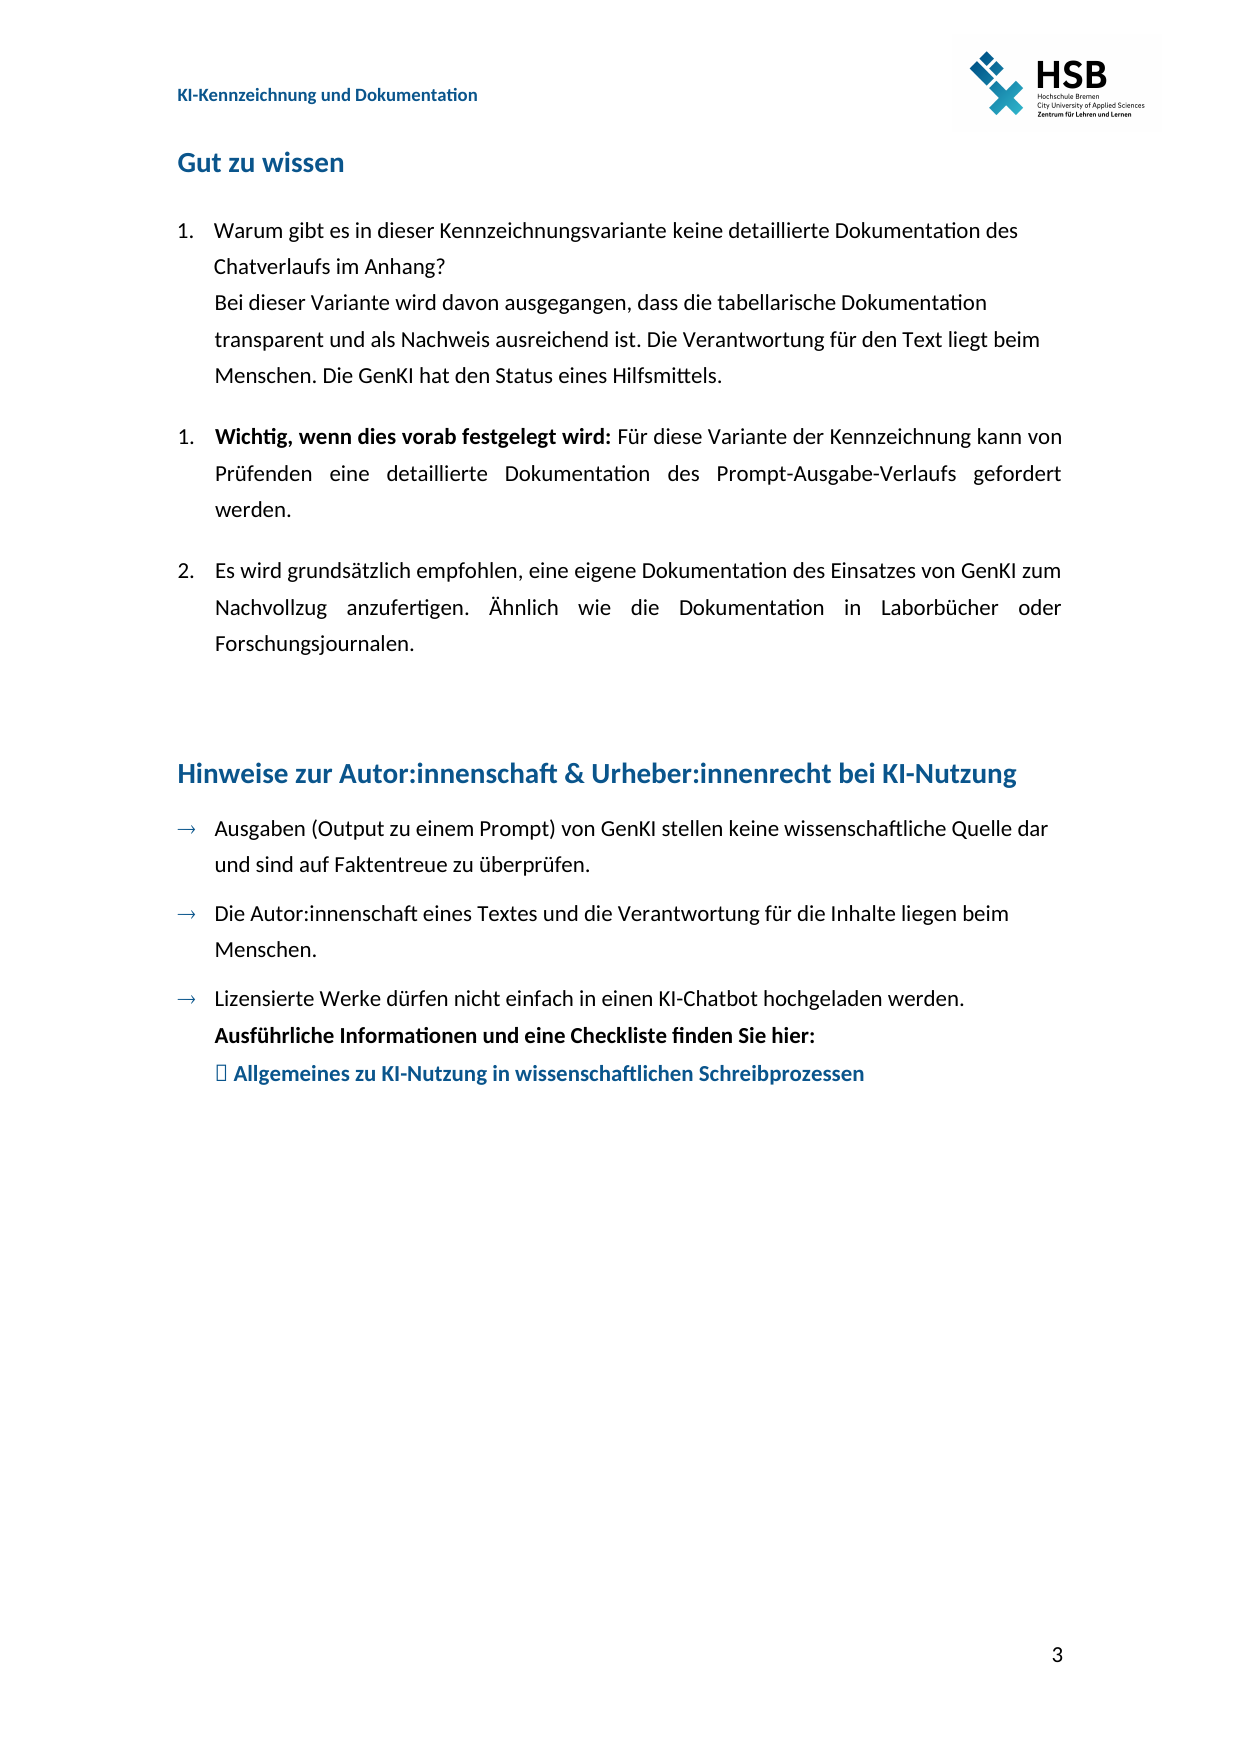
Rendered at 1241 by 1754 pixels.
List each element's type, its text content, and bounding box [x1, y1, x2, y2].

list Es wird grundsätzlich empfohlen, eine eigene Dokumentation des Einsatzes von GenKI zum Nachvollzug anzufertigen. Ähnlich wie die Dokumentation in Laborbücher oder Forschungsjournalen. [177, 557, 1063, 657]
list Lizensierte Werke dürfen nicht einfach in einen KI-Chatbot hochgeladen werden. Ausführliche Informationen und eine Checkliste finden Sie hier: [177, 984, 1063, 1049]
subtitle Gut zu wissen [177, 144, 1063, 180]
list Wichtig, wenn dies vorab festgelegt wird: Für diese Variante der Kennzeichnung kann von Prüfenden eine detaillierte Dokumentation des Prompt-Ausgabe-Verlaufs gefordert werden. [177, 422, 1063, 523]
subtitle Hinweise zur Autor:innenschaft & Urheber:innenrecht bei KI-Nutzung [177, 755, 1063, 791]
text Bei dieser Variante wird davon ausgegangen, dass die tabellarische Dokumentation transparent und als Nachweis ausreichend ist. Die Verantwortung für den Text liegt beim Menschen. Die GenKI hat den Status eines Hilfsmittels. [214, 288, 1063, 389]
list Ausgaben (Output zu einem Prompt) von GenKI stellen keine wissenschaftliche Quelle dar und sind auf Faktentreue zu überprüfen. [177, 814, 1063, 878]
list Warum gibt es in dieser Kennzeichnungsvariante keine detaillierte Dokumentation des Chatverlaufs im Anhang? [177, 216, 1063, 280]
list 🔗 Allgemeines zu KI-Nutzung in wissenschaftlichen Schreibprozessen [214, 1057, 1063, 1088]
list Die Autor:innenschaft eines Textes und die Verantwortung für die Inhalte liegen beim Menschen. [177, 899, 1063, 963]
picture [952, 34, 1162, 132]
